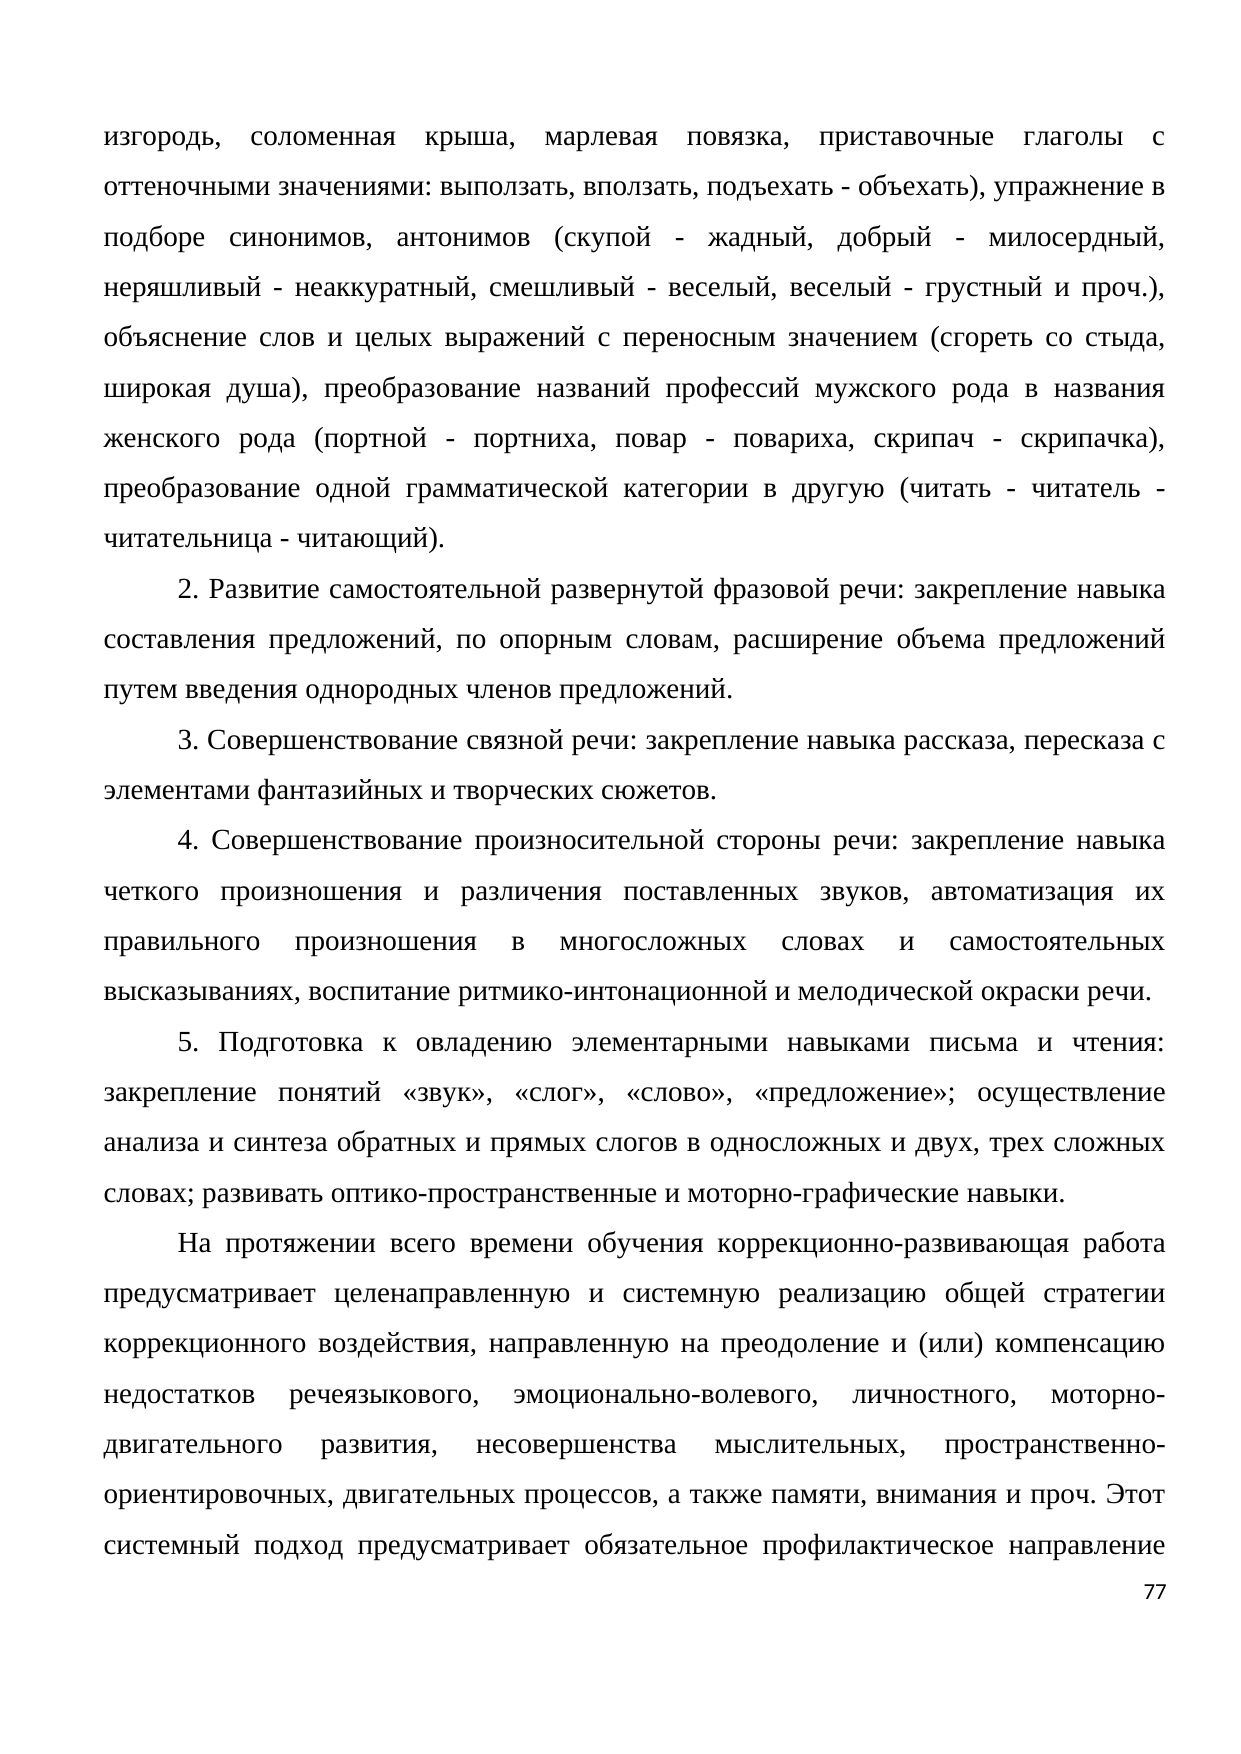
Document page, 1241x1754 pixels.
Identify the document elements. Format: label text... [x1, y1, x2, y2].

text 2. Развитие самостоятельной развернутой фразовой речи: закрепление навыка составления предложений, по опорным словам, расширение объема предложений путем введения однородных членов предложений. [103, 571, 1166, 705]
text 3. Совершенствование связной речи: закрепление навыка рассказа, пересказа с элементами фантазийных и творческих сюжетов. [103, 722, 1166, 806]
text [103, 1225, 1166, 1560]
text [103, 118, 1166, 554]
text 5. Подготовка к овладению элементарными навыками письма и чтения: закрепление понятий «звук», «слог», «слово», «предложение»; осуществление анализа и синтеза обратных и прямых слогов в односложных и двух, трех сложных словах; развивать оптико-пространственные и моторно-графические навыки. [103, 1024, 1166, 1208]
text 4. Совершенствование произносительной стороны речи: закрепление навыка четкого произношения и различения поставленных звуков, автоматизация их правильного произношения в многосложных словах и самостоятельных высказываниях, воспитание ритмико-интонационной и мелодической окраски речи. [103, 822, 1166, 1007]
